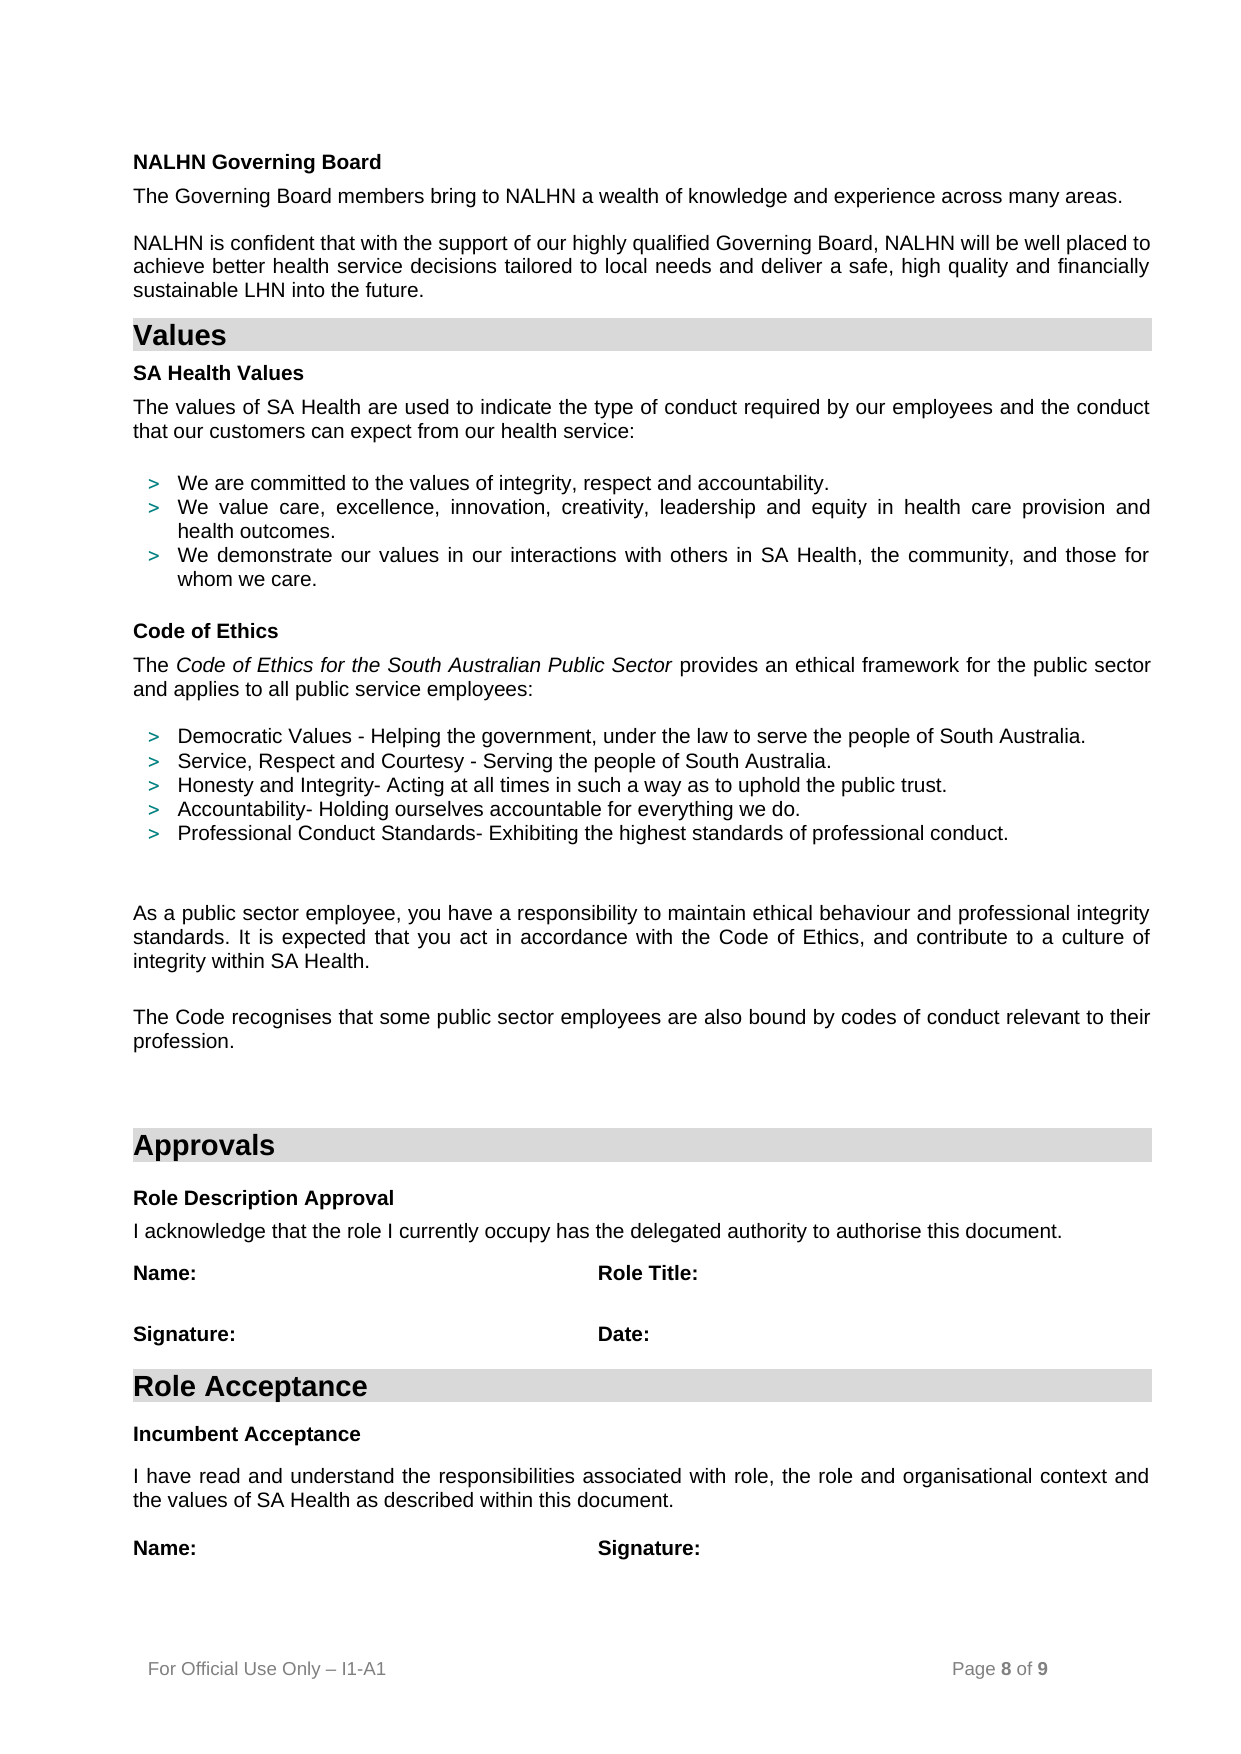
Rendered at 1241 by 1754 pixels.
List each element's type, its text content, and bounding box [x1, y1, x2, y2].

text I acknowledge that the role I currently occupy has the delegated authority to authorise this document. [133, 1219, 1152, 1243]
text The Code of Ethics for the South Australian Public Sector provides an ethical framework for the public sector and applies to all public service employees: [133, 652, 1152, 700]
text Approvals [133, 1128, 1152, 1162]
text Signature: Date: [133, 1322, 1152, 1346]
text NALHN Governing Board [133, 150, 1152, 174]
list Accountability- Holding ourselves accountable for everything we do. [148, 797, 1152, 821]
list Honesty and Integrity- Acting at all times in such a way as to uphold the public trust. [148, 772, 1152, 797]
text Values [133, 318, 1152, 351]
list Democratic Values - Helping the government, under the law to serve the people of South Australia. [148, 724, 1152, 748]
text Incumbent Acceptance [133, 1422, 1152, 1446]
text As a public sector employee, you have a responsibility to maintain ethical behaviour and professional integrity standards. It is expected that you act in accordance with the Code of Ethics, and contribute to a culture of integrity within SA Health. [133, 901, 1152, 973]
text Code of Ethics [133, 619, 1152, 643]
text The Code recognises that some public sector employees are also bound by codes of conduct relevant to their profession. [133, 1005, 1152, 1053]
text NALHN is confident that with the support of our highly qualified Governing Board, NALHN will be well placed to achieve better health service decisions tailored to local needs and deliver a safe, high quality and financially sustainable LHN into the future. [133, 230, 1152, 302]
list We demonstrate our values in our interactions with others in SA Health, the community, and those for whom we care. [148, 543, 1152, 591]
list We value care, excellence, innovation, creativity, leadership and equity in health care provision and health outcomes. [148, 495, 1152, 543]
list We are committed to the values of integrity, respect and accountability. [148, 471, 1152, 495]
text The Governing Board members bring to NALHN a wealth of knowledge and experience across many areas. [133, 184, 1152, 208]
text SA Health Values [133, 361, 1152, 385]
text I have read and understand the responsibilities associated with role, the role and organisational context and the values of SA Health as described within this document. [133, 1464, 1152, 1512]
text Role Acceptance [133, 1369, 1152, 1402]
text Name: Role Title: [133, 1261, 1152, 1285]
text The values of SA Health are used to indicate the type of conduct required by our employees and the conduct that our customers can expect from our health service: [133, 394, 1152, 442]
list Professional Conduct Standards- Exhibiting the highest standards of professional conduct. [148, 821, 1152, 845]
list Service, Respect and Courtesy - Serving the people of South Australia. [148, 748, 1152, 772]
text Name: Signature: [133, 1536, 1152, 1559]
text Role Description Approval [133, 1186, 1152, 1209]
